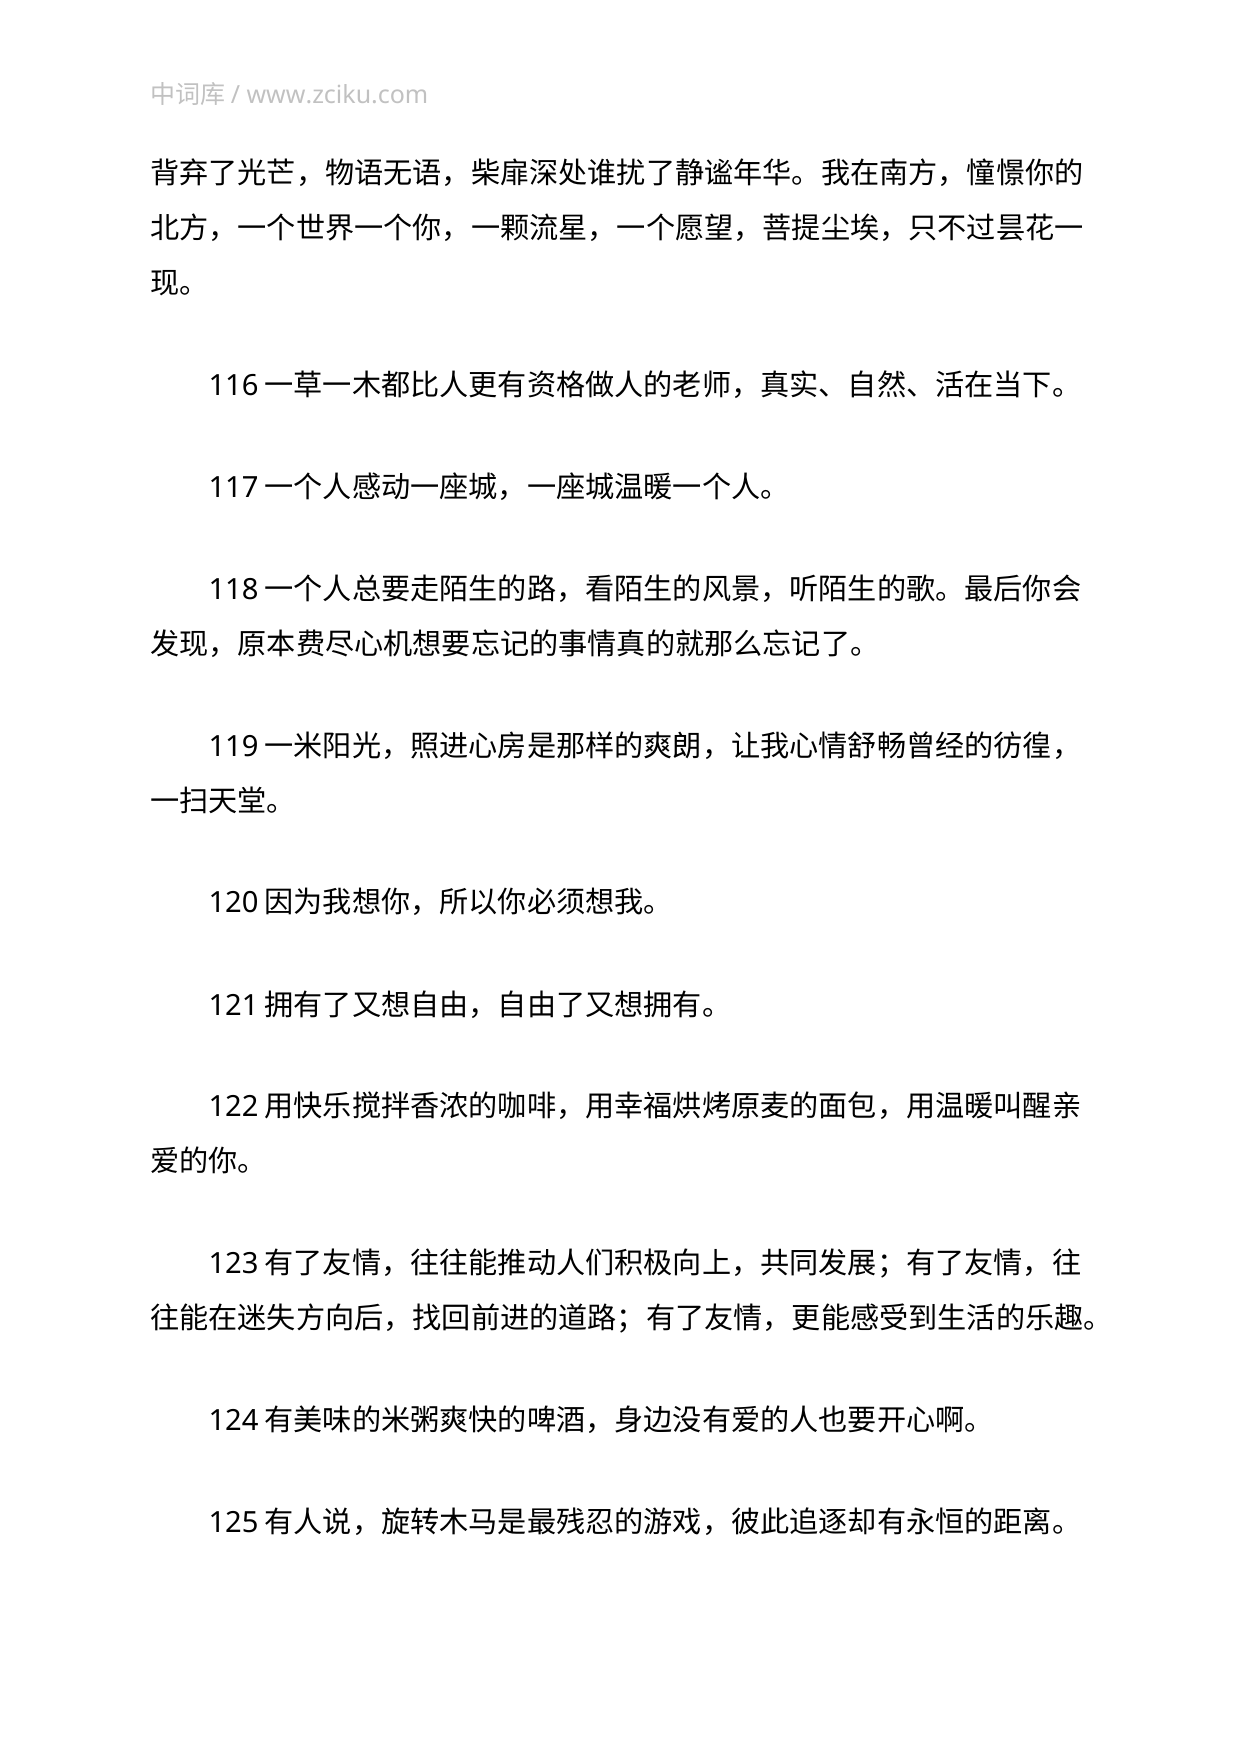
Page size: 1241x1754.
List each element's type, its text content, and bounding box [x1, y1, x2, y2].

text 117一个人感动一座城，一座城温暖一个人。 [150, 463, 1090, 506]
text 125有人说，旋转木马是最残忍的游戏，彼此追逐却有永恒的距离。 [150, 1498, 1090, 1541]
text 122用快乐搅拌香浓的咖啡，用幸福烘烤原麦的面包，用温暖叫醒亲爱的你。 [150, 1083, 1090, 1180]
text 123有了友情，往往能推动人们积极向上，共同发展；有了友情，往往能在迷失方向后，找回前进的道路；有了友情，更能感受到生活的乐趣。 [150, 1240, 1090, 1337]
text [150, 150, 1090, 302]
text 116一草一木都比人更有资格做人的老师，真实、自然、活在当下。 [150, 362, 1090, 404]
text 124有美味的米粥爽快的啤酒，身边没有爱的人也要开心啊。 [150, 1397, 1090, 1439]
text 119一米阳光，照进心房是那样的爽朗，让我心情舒畅曾经的彷徨，一扫天堂。 [150, 722, 1090, 819]
text 121拥有了又想自由，自由了又想拥有。 [150, 981, 1090, 1023]
text 118一个人总要走陌生的路，看陌生的风景，听陌生的歌。最后你会发现，原本费尽心机想要忘记的事情真的就那么忘记了。 [150, 566, 1090, 663]
text 120因为我想你，所以你必须想我。 [150, 879, 1090, 921]
